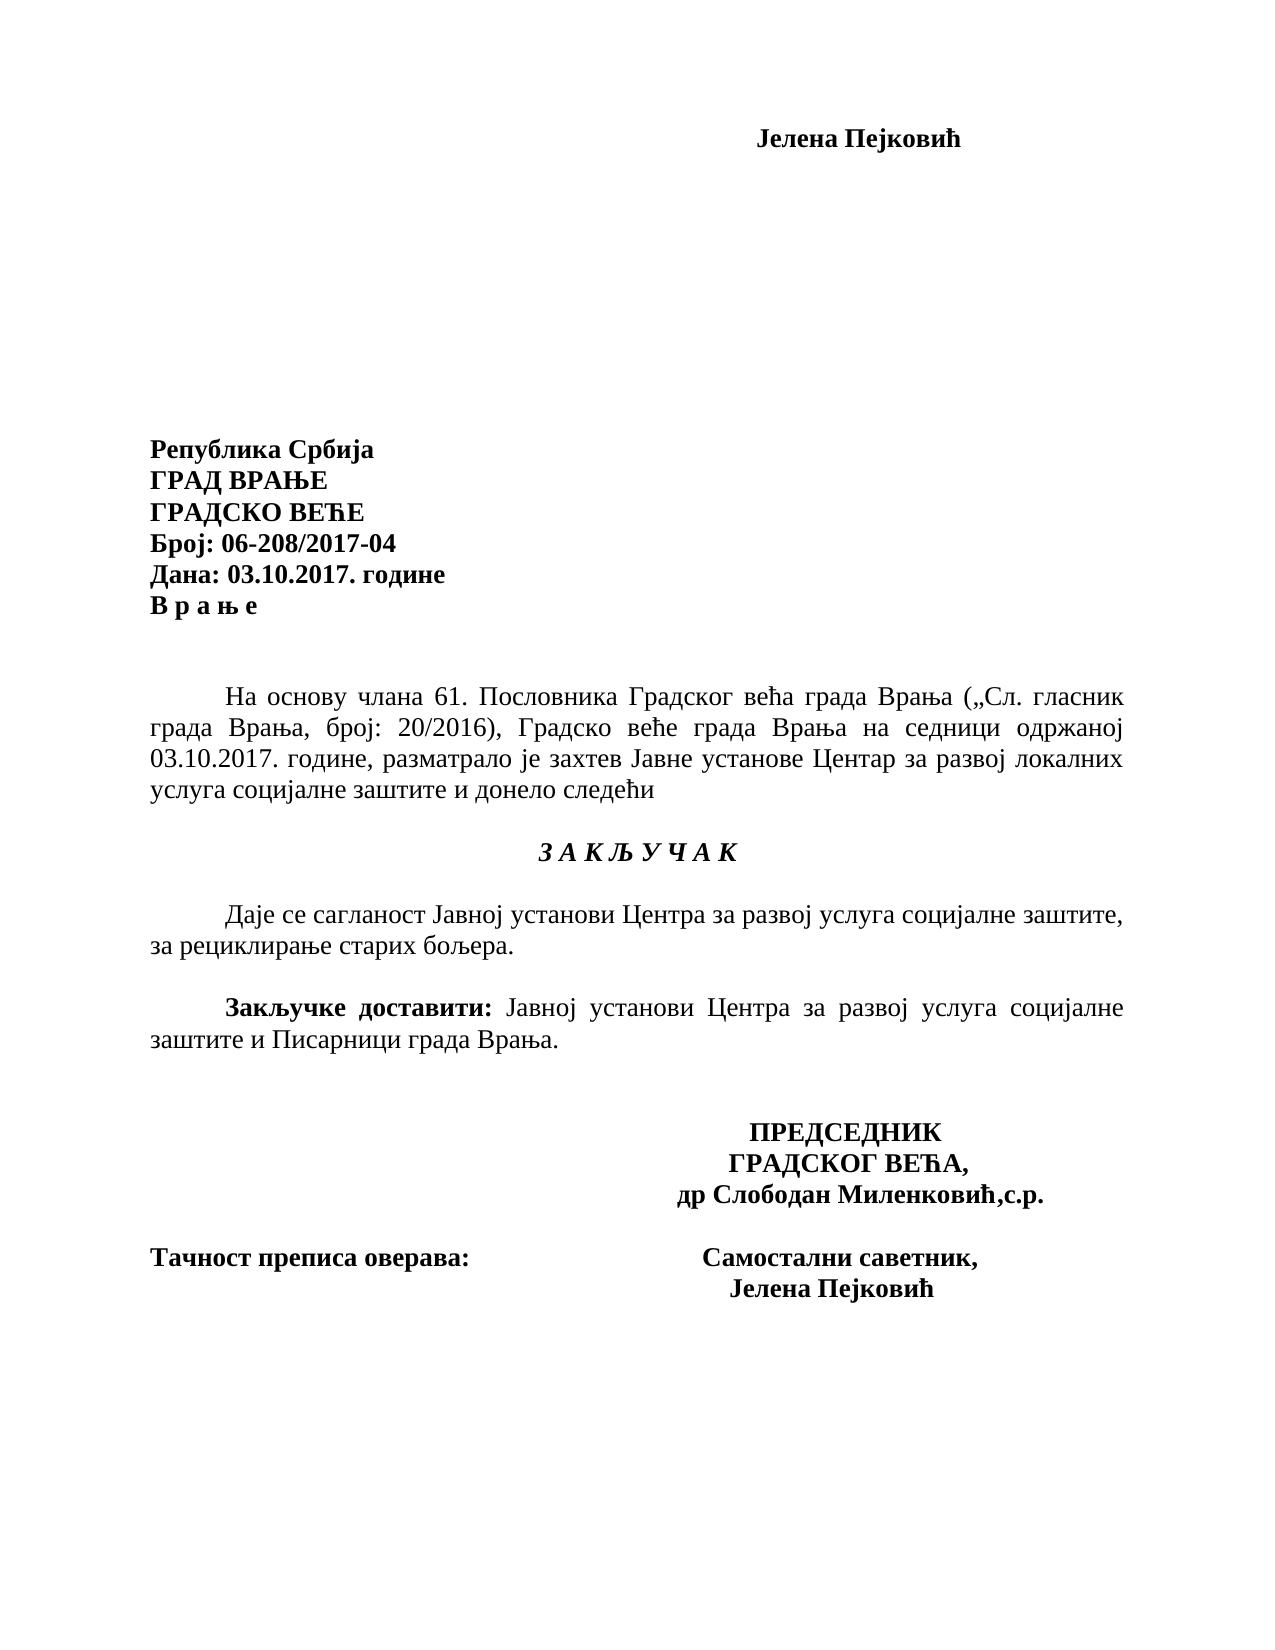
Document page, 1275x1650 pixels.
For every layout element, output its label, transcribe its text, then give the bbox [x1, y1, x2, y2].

text ГРАДСКО ВЕЋЕ [150, 496, 1125, 527]
text На основу члана 61. Пословника Градског већа града Врања („Сл. гласник града Врања, број: 20/2016), Градско веће града Врања на седници одржаној 03.10.2017. године, разматрало је захтев Јавне установе Центар за развој локалних услуга социјалне заштите и донело следећи [150, 680, 1125, 805]
text ПРЕДСЕДНИК [150, 1116, 1125, 1147]
text Закључке доставити: Јавној установи Центра за развој услуга социјалне заштите и Писарници града Врања. [150, 992, 1125, 1054]
text Република Србија [150, 433, 1125, 464]
text Број: 06-208/2017-04 [150, 527, 1125, 558]
text ГРАД ВРАЊЕ [150, 464, 1125, 496]
text З А К Љ У Ч А К [150, 836, 1125, 867]
text Дана: 03.10.2017. године [150, 558, 1125, 589]
text Тачност преписа оверава: Самостални саветник, [150, 1241, 1125, 1272]
text Јелена Пејковић [150, 1272, 1125, 1303]
text Јелена Пејковић [150, 122, 1125, 153]
text Даје се сагланост Јавној установи Центра за развој услуга социјалне заштите, за рециклирање старих бољера. [150, 898, 1125, 960]
text др Слободан Миленковић,с.р. [150, 1178, 1125, 1209]
text В р а њ е [150, 589, 1125, 620]
text ГРАДСКОГ ВЕЋА, [150, 1147, 1125, 1178]
